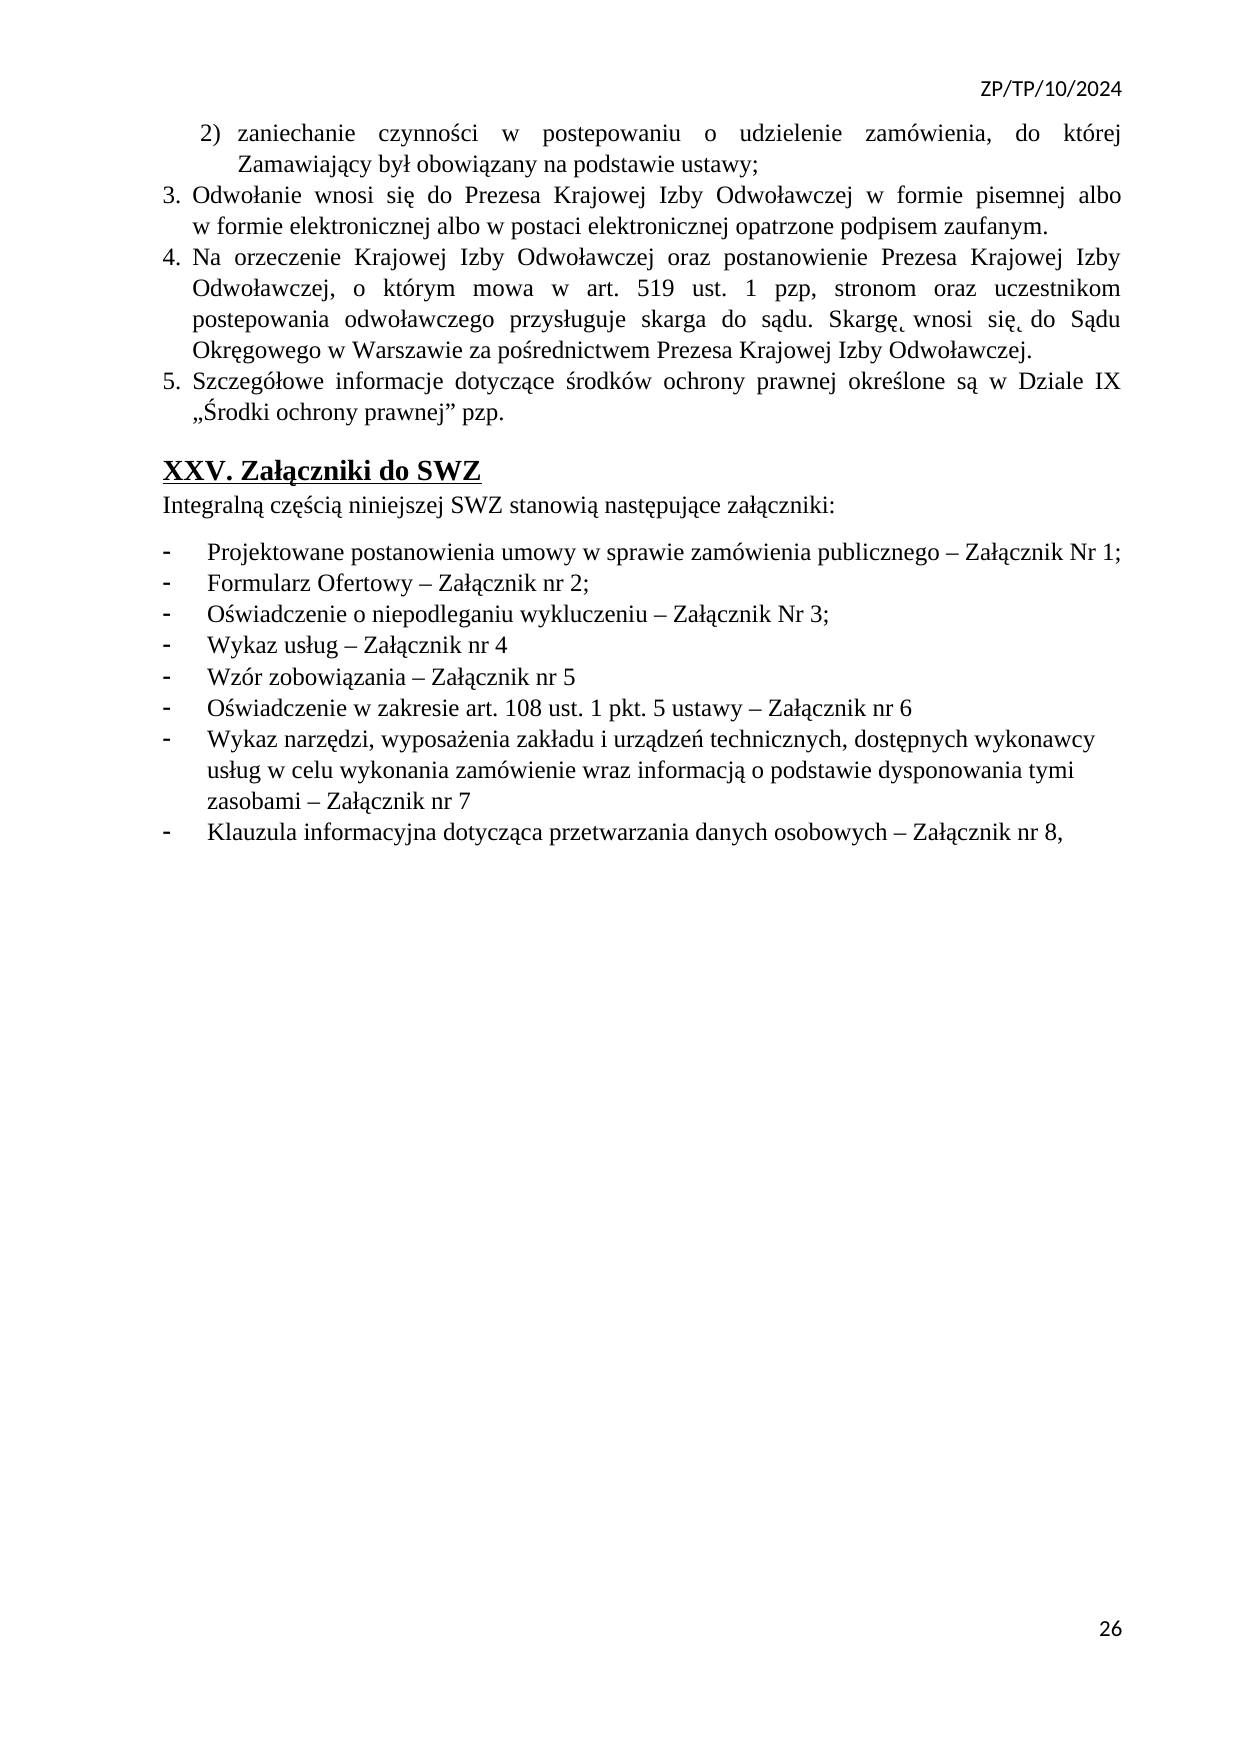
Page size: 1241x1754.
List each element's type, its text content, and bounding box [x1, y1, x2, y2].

list Na orzeczenie Krajowej Izby Odwoławczej oraz postanowienie Prezesa Krajowej Izby Odwoławczej, o którym mowa w art. 519 ust. 1 pzp, stronom oraz uczestnikom postepowania odwoławczego przysługuje skarga do sądu. Skargę̨ wnosi się̨ do Sądu Okręgowego w Warszawie za pośrednictwem Prezesa Krajowej Izby Odwoławczej. [162, 242, 1122, 364]
list Formularz Ofertowy – Załącznik nr 2; [162, 568, 1122, 597]
list Klauzula informacyjna dotycząca przetwarzania danych osobowych – Załącznik nr 8, [162, 817, 1122, 846]
text Integralną częścią niniejszej SWZ stanowią następujące załączniki: [162, 490, 1122, 518]
list Projektowane postanowienia umowy w sprawie zamówienia publicznego – Załącznik Nr 1; [162, 537, 1122, 566]
list Wykaz narzędzi, wyposażenia zakładu i urządzeń technicznych, dostępnych wykonawcy usług w celu wykonania zamówienie wraz informacją o podstawie dysponowania tymi zasobami – Załącznik nr 7 [162, 724, 1122, 814]
list zaniechanie czynności w postepowaniu o udzielenie zamówienia, do której Zamawiający był obowiązany na podstawie ustawy; [200, 118, 1122, 178]
list Oświadczenie o niepodleganiu wykluczeniu – Załącznik Nr 3; [162, 599, 1122, 628]
subtitle XXV. Załączniki do SWZ [162, 453, 1122, 487]
list Odwołanie wnosi się do Prezesa Krajowej Izby Odwoławczej w formie pisemnej albo w formie elektronicznej albo w postaci elektronicznej opatrzone podpisem zaufanym. [162, 180, 1122, 240]
list Wykaz usług – Załącznik nr 4 [162, 631, 1122, 659]
list Szczegółowe informacje dotyczące środków ochrony prawnej określone są w Dziale IX „Środki ochrony prawnej” pzp. [162, 366, 1122, 426]
list Oświadczenie w zakresie art. 108 ust. 1 pkt. 5 ustawy – Załącznik nr 6 [162, 693, 1122, 721]
list Wzór zobowiązania – Załącznik nr 5 [162, 662, 1122, 690]
